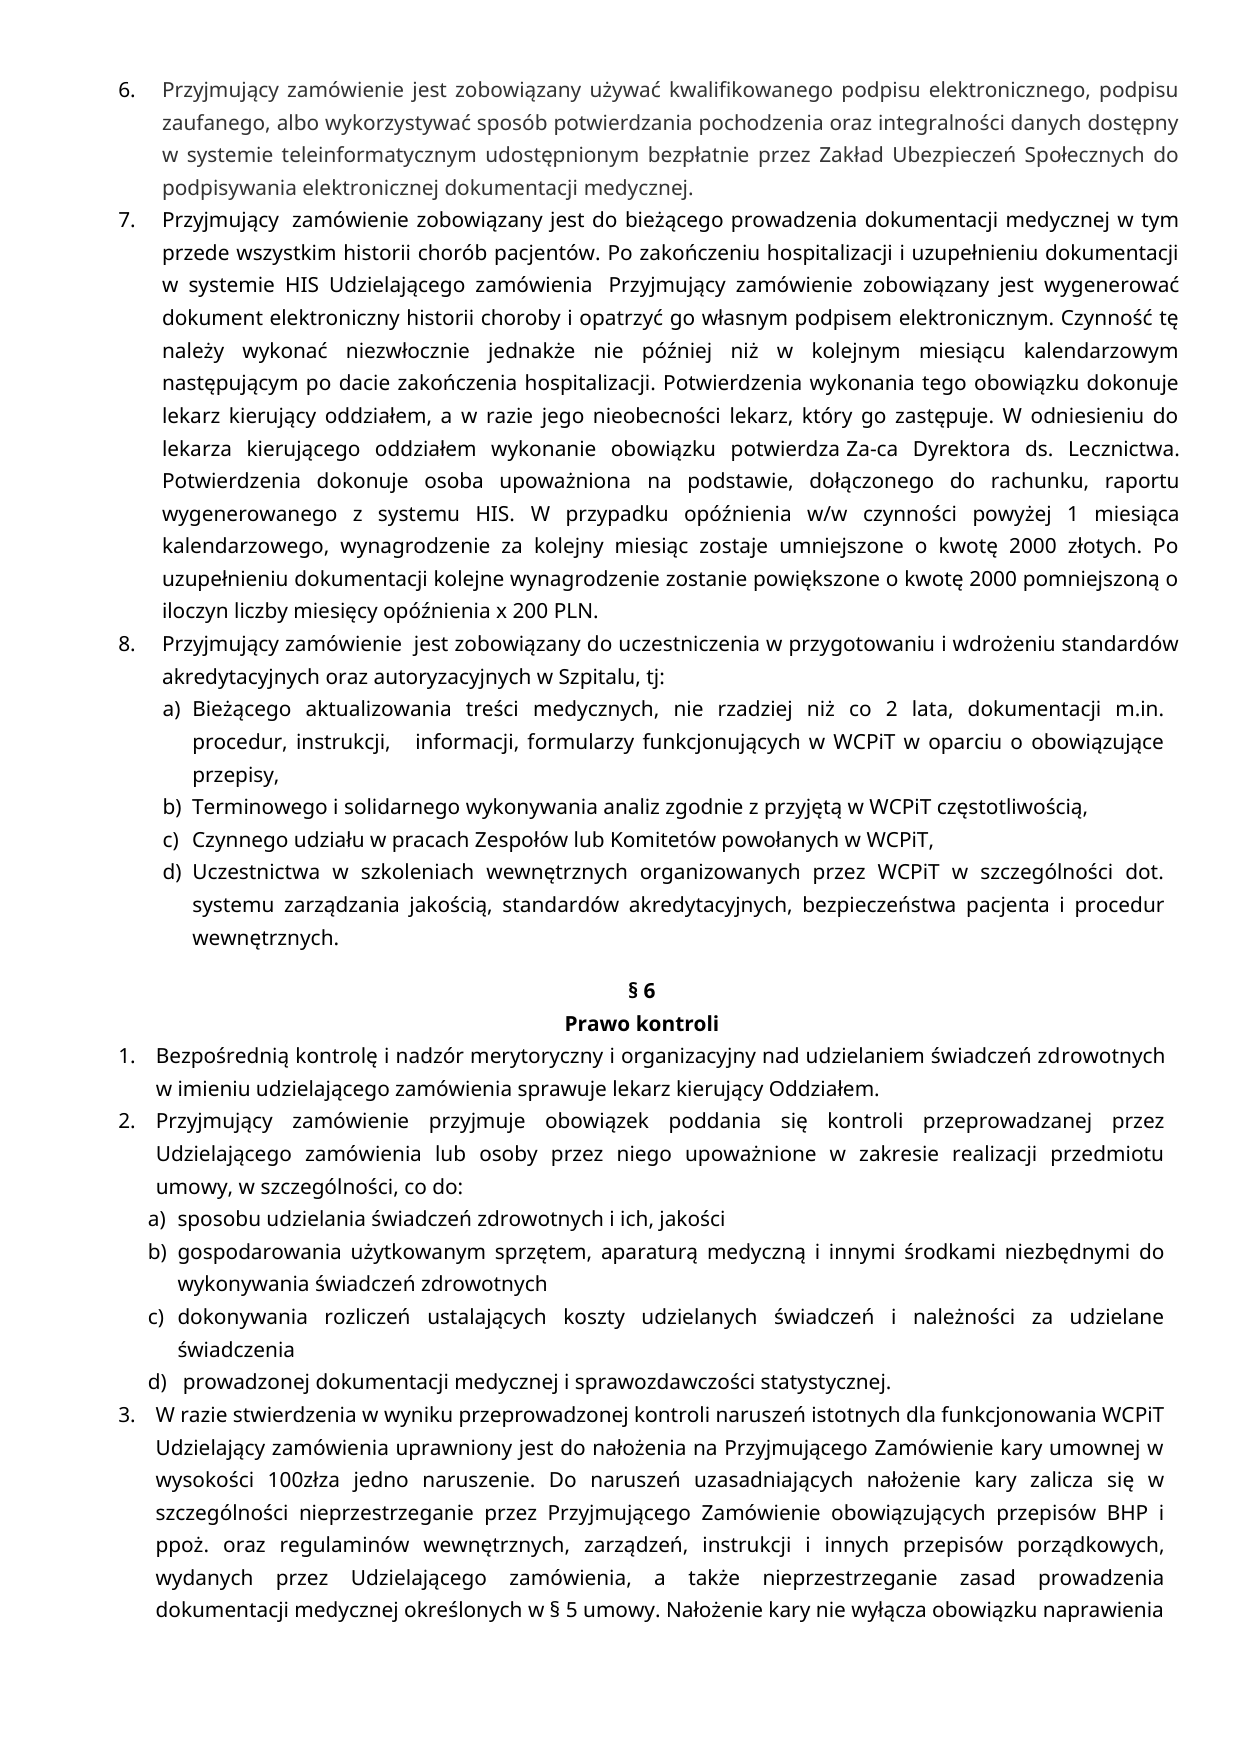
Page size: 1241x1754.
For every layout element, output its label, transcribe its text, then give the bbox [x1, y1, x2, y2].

list Bieżącego aktualizowania treści medycznych, nie rzadziej niż co 2 lata, dokumentacji m.in. procedur, instrukcji, informacji, formularzy funkcjonujących w WCPiT w oparciu o obowiązujące przepisy, [162, 694, 1165, 788]
list Przyjmujący zamówienie jest zobowiązany używać kwalifikowanego podpisu elektronicznego, podpisu zaufanego, albo wykorzystywać sposób potwierdzania pochodzenia oraz integralności danych dostępny w systemie teleinformatycznym udostępnionym bezpłatnie przez Zakład Ubezpieczeń Społecznych do podpisywania elektronicznej dokumentacji medycznej. [118, 75, 1180, 201]
text § 6 [118, 976, 1165, 1004]
list Terminowego i solidarnego wykonywania analiz zgodnie z przyjętą w WCPiT częstotliwością, [162, 792, 1165, 821]
list Przyjmujący zamówienie przyjmuje obowiązek poddania się kontroli przeprowadzanej przez Udzielającego zamówienia lub osoby przez niego upoważnione w zakresie realizacji przedmiotu umowy, w szczególności, co do: [118, 1107, 1165, 1200]
list Bezpośrednią kontrolę i nadzór merytoryczny i organizacyjny nad udzielaniem świadczeń zdrowotnych w imieniu udzielającego zamówienia sprawuje lekarz kierujący Oddziałem. [118, 1041, 1165, 1102]
list sposobu udzielania świadczeń zdrowotnych i ich, jakości [148, 1204, 1165, 1233]
list Przyjmujący zamówienie zobowiązany jest do bieżącego prowadzenia dokumentacji medycznej w tym przede wszystkim historii chorób pacjentów. Po zakończeniu hospitalizacji i uzupełnieniu dokumentacji w systemie HIS Udzielającego zamówienia Przyjmujący zamówienie zobowiązany jest wygenerować dokument elektroniczny historii choroby i opatrzyć go własnym podpisem elektronicznym. Czynność tę należy wykonać niezwłocznie jednakże nie później niż w kolejnym miesiącu kalendarzowym następującym po dacie zakończenia hospitalizacji. Potwierdzenia wykonania tego obowiązku dokonuje lekarz kierujący oddziałem, a w razie jego nieobecności lekarz, który go zastępuje. W odniesieniu do lekarza kierującego oddziałem wykonanie obowiązku potwierdza Za-ca Dyrektora ds. Lecznictwa. Potwierdzenia dokonuje osoba upoważniona na podstawie, dołączonego do rachunku, raportu wygenerowanego z systemu HIS. W przypadku opóźnienia w/w czynności powyżej 1 miesiąca kalendarzowego, wynagrodzenie za kolejny miesiąc zostaje umniejszone o kwotę 2000 złotych. Po uzupełnieniu dokumentacji kolejne wynagrodzenie zostanie powiększone o kwotę 2000 pomniejszoną o iloczyn liczby miesięcy opóźnienia x 200 PLN. [118, 205, 1180, 625]
list Przyjmujący zamówienie jest zobowiązany do uczestniczenia w przygotowaniu i wdrożeniu standardów akredytacyjnych oraz autoryzacyjnych w Szpitalu, tj: [118, 629, 1180, 690]
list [118, 1400, 1165, 1624]
list dokonywania rozliczeń ustalających koszty udzielanych świadczeń i należności za udzielane świadczenia [148, 1302, 1165, 1363]
list prowadzonej dokumentacji medycznej i sprawozdawczości statystycznej. [148, 1367, 1165, 1396]
list Uczestnictwa w szkoleniach wewnętrznych organizowanych przez WCPiT w szczególności dot. systemu zarządzania jakością, standardów akredytacyjnych, bezpieczeństwa pacjenta i procedur wewnętrznych. [162, 857, 1165, 951]
text Prawo kontroli [118, 1009, 1165, 1037]
list gospodarowania użytkowanym sprzętem, aparaturą medyczną i innymi środkami niezbędnymi do wykonywania świadczeń zdrowotnych [148, 1237, 1165, 1298]
list Czynnego udziału w pracach Zespołów lub Komitetów powołanych w WCPiT, [162, 825, 1165, 853]
